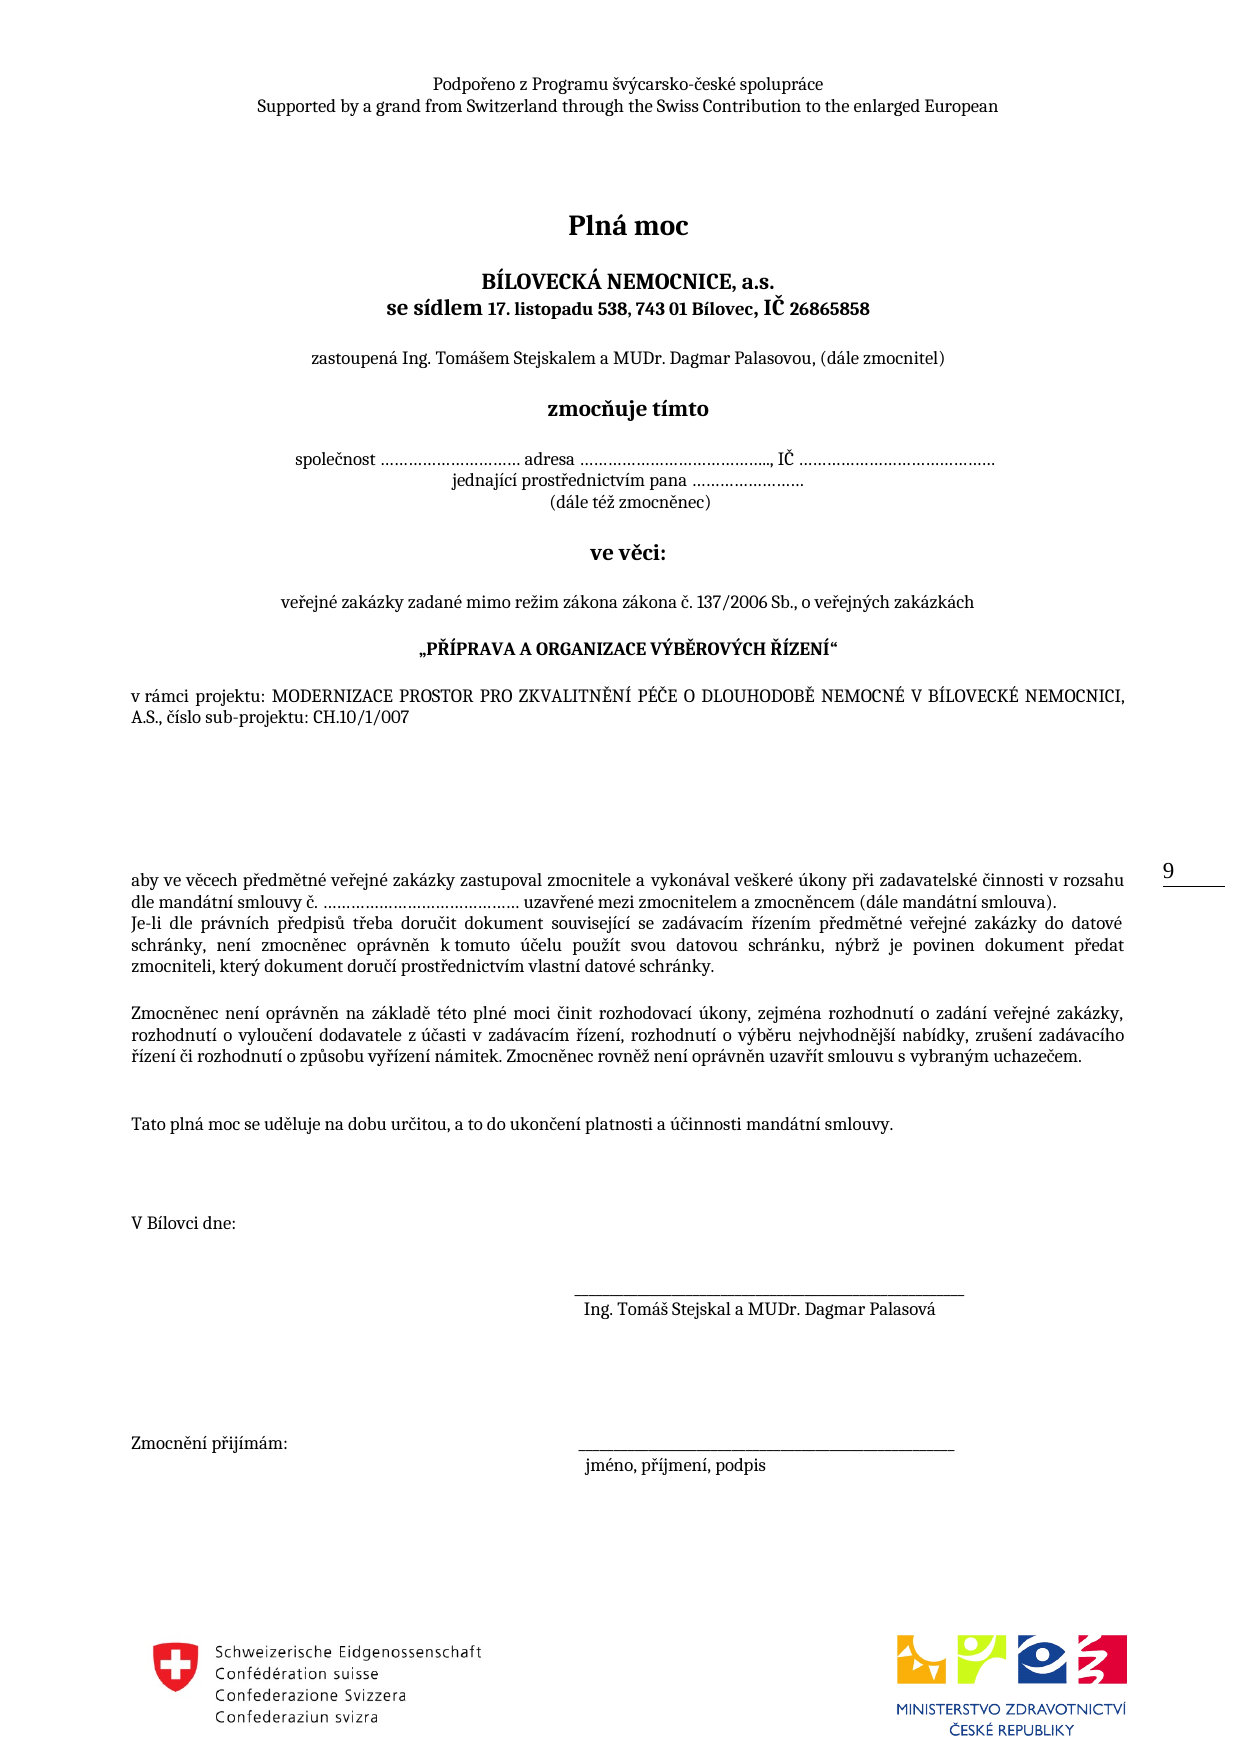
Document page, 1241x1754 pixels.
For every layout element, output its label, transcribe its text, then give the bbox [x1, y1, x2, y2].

text (dále též zmocněnec) [131, 491, 1125, 513]
text v rámci projektu: MODERNIZACE PROSTOR PRO ZKVALITNĚNÍ PÉČE O DLOUHODOBĚ NEMOCNÉ V BÍLOVECKÉ NEMOCNICI, A.S., číslo sub-projektu: CH.10/1/007 [131, 685, 1125, 728]
title BÍLOVECKÁ NEMOCNICE, a.s. [131, 269, 1125, 295]
text V Bílovci dne: [131, 1212, 1125, 1234]
picture [890, 1617, 1136, 1748]
text jméno, příjmení, podpis [506, 1454, 1125, 1476]
title se sídlem 17. listopadu 538, 743 01 Bílovec, IČ 26865858 [131, 295, 1125, 321]
text Je-li dle právních předpisů třeba doručit dokument související se zadávacím řízením předmětné veřejné zakázky do datové schránky, není zmocněnec oprávněn k tomuto účelu použít svou datovou schránku, nýbrž je povinen dokument předat zmocniteli, který dokument doručí prostřednictvím vlastní datové schránky. [131, 913, 1125, 977]
text Tato plná moc se uděluje na dobu určitou, a to do ukončení platnosti a účinnosti mandátní smlouvy. [131, 1114, 1125, 1135]
text Ing. Tomáš Stejskal a MUDr. Dagmar Palasová [131, 1299, 1125, 1320]
text veřejné zakázky zadané mimo režim zákona zákona č. 137/2006 Sb., o veřejných zakázkách [131, 592, 1125, 614]
text zastoupená Ing. Tomášem Stejskalem a MUDr. Dagmar Palasovou, (dále zmocnitel) [131, 348, 1125, 369]
text Zmocnění přijímám: ______________________________________________________ [131, 1433, 1125, 1454]
text Zmocněnec není oprávněn na základě této plné moci činit rozhodovací úkony, zejména rozhodnutí o zadání veřejné zakázky, rozhodnutí o vyloučení dodavatele z účasti v zadávacím řízení, rozhodnutí o výběru nejvhodnější nabídky, zrušení zadávacího řízení či rozhodnutí o způsobu vyřízení námitek. Zmocněnec rovněž není oprávněn uzavřít smlouvu s vybraným uchazečem. [130, 1002, 1132, 1067]
title Plná moc [131, 209, 1125, 242]
text společnost ………………………… adresa ………………………………….., IČ …………………………………… [131, 448, 1160, 470]
picture [124, 1611, 512, 1749]
text zmocňuje tímto [131, 396, 1125, 422]
text ________________________________________________________ [131, 1277, 1125, 1299]
text ve věci: [131, 539, 1125, 566]
text jednající prostřednictvím pana …………………… [131, 470, 1125, 491]
text aby ve věcech předmětné veřejné zakázky zastupoval zmocnitele a vykonával veškeré úkony při zadavatelské činnosti v rozsahu dle mandátní smlouvy č. …………………………………… uzavřené mezi zmocnitelem a zmocněncem (dále mandátní smlouva). [131, 870, 1125, 913]
title „PŘÍPRAVA A ORGANIZACE VÝBĚROVÝCH ŘÍZENÍ“ [131, 639, 1125, 660]
